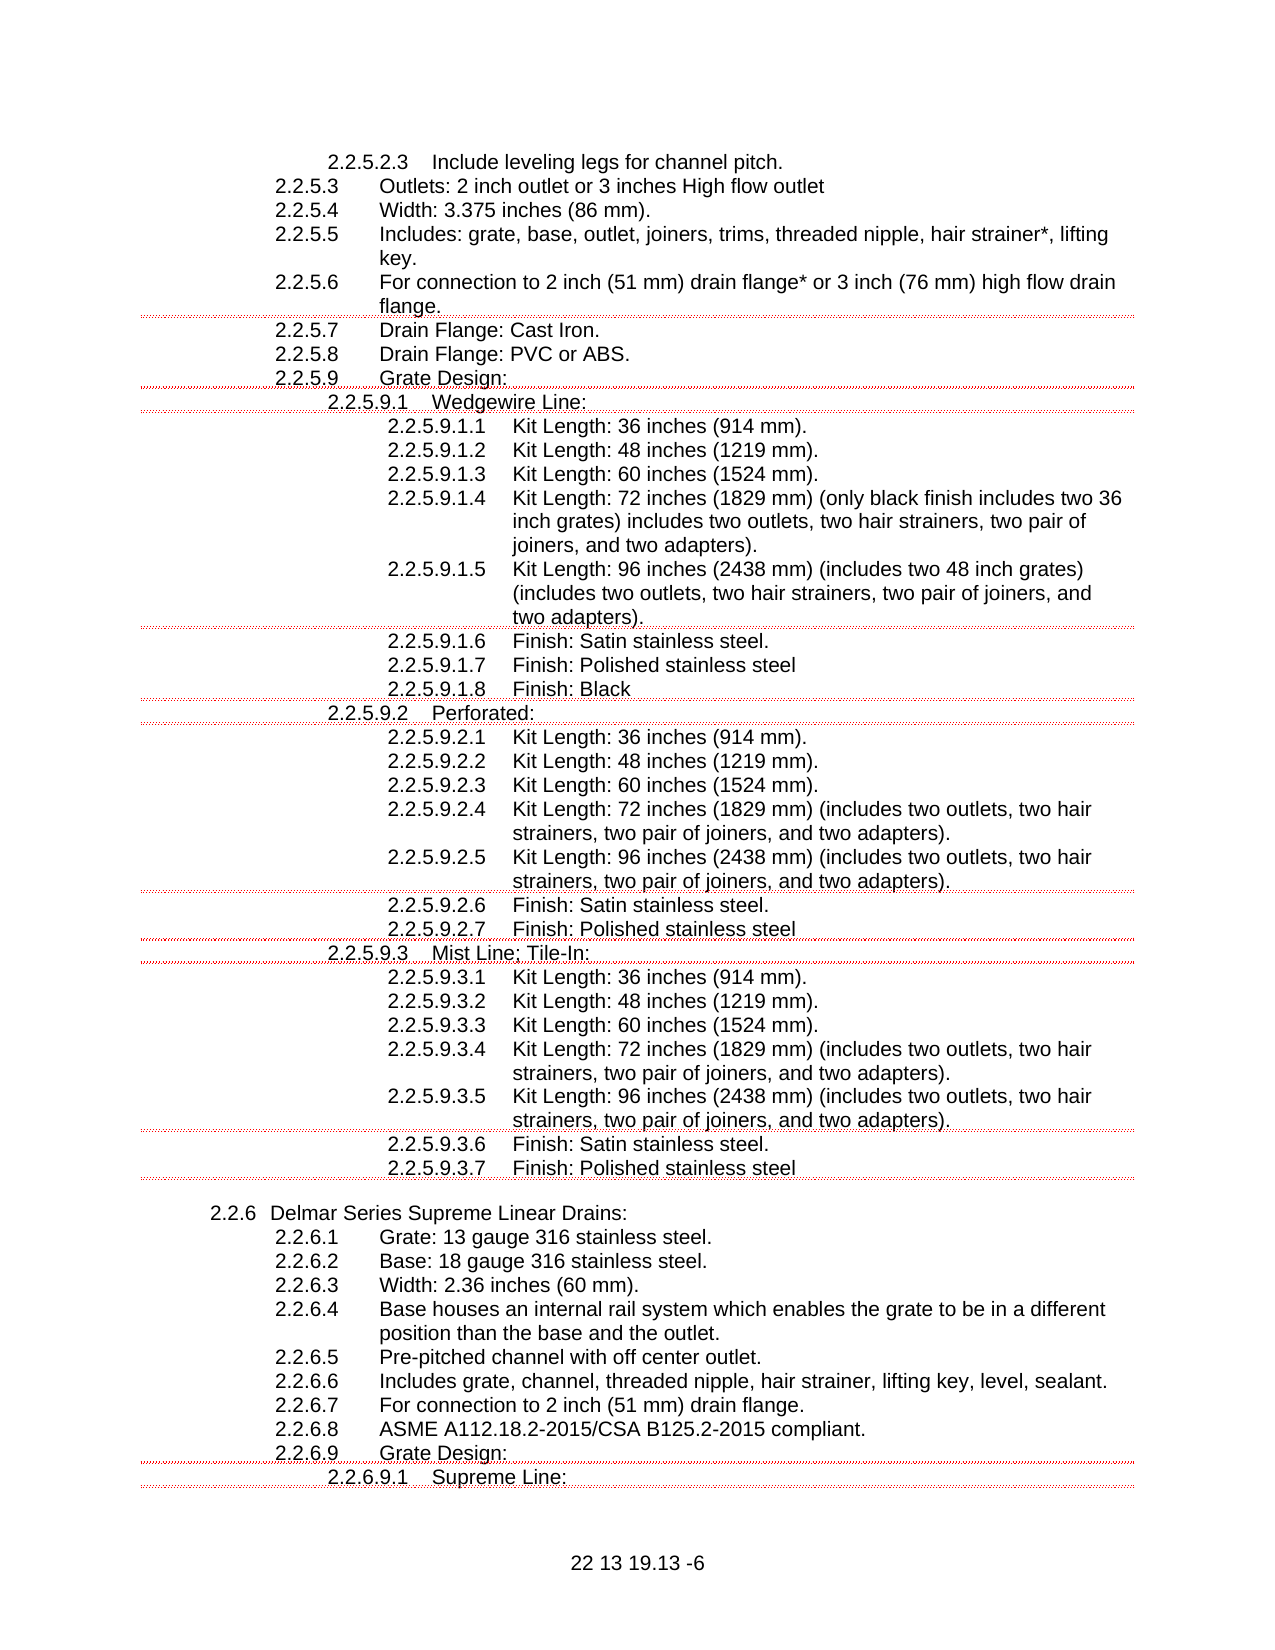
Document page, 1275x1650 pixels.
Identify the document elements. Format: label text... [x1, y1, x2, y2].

list Kit Length: 48 inches (1219 mm). [387, 988, 1125, 1012]
list Mist Line; Tile-In: [327, 941, 1125, 964]
list Kit Length: 96 inches (2438 mm) (includes two outlets, two hair strainers, two pair of joiners, and two adapters). [387, 1084, 1125, 1132]
list Grate: 13 gauge 316 stainless steel. [275, 1225, 1125, 1249]
list Grate Design: [275, 1441, 1125, 1464]
list Kit Length: 36 inches (914 mm). [387, 413, 1125, 437]
list Width: 2.36 inches (60 mm). [275, 1273, 1125, 1297]
list Base houses an internal rail system which enables the grate to be in a different position than the base and the outlet. [275, 1297, 1125, 1345]
list For connection to 2 inch (51 mm) drain flange. [275, 1393, 1125, 1417]
list Base: 18 gauge 316 stainless steel. [275, 1249, 1125, 1273]
list Finish: Polished stainless steel [387, 653, 1125, 677]
list Kit Length: 36 inches (914 mm). [387, 725, 1125, 749]
list Finish: Satin stainless steel. [387, 1132, 1125, 1156]
list Delmar Series Supreme Linear Drains: [210, 1201, 1125, 1225]
list Kit Length: 36 inches (914 mm). [387, 964, 1125, 988]
list Kit Length: 72 inches (1829 mm) (only black finish includes two 36 inch grates) includes two outlets, two hair strainers, two pair of joiners, and two adapters). [387, 485, 1125, 557]
list Kit Length: 72 inches (1829 mm) (includes two outlets, two hair strainers, two pair of joiners, and two adapters). [387, 1036, 1125, 1084]
list Drain Flange: Cast Iron. [275, 318, 1125, 342]
list Kit Length: 60 inches (1524 mm). [387, 773, 1125, 797]
list Kit Length: 48 inches (1219 mm). [387, 749, 1125, 773]
list Finish: Black [387, 677, 1125, 701]
list Drain Flange: PVC or ABS. [275, 342, 1125, 366]
list Finish: Satin stainless steel. [387, 893, 1125, 917]
list Includes: grate, base, outlet, joiners, trims, threaded nipple, hair strainer*, lifting key. [275, 222, 1125, 270]
list Outlets: 2 inch outlet or 3 inches High flow outlet [275, 174, 1125, 198]
list Wedgewire Line: [327, 389, 1125, 413]
list Kit Length: 60 inches (1524 mm). [387, 461, 1125, 485]
list Kit Length: 96 inches (2438 mm) (includes two outlets, two hair strainers, two pair of joiners, and two adapters). [387, 845, 1125, 893]
list Finish: Polished stainless steel [387, 1156, 1125, 1180]
list ASME A112.18.2-2015/CSA B125.2-2015 compliant. [275, 1417, 1125, 1441]
list Finish: Satin stainless steel. [387, 629, 1125, 653]
list Finish: Polished stainless steel [387, 917, 1125, 941]
list Pre-pitched channel with off center outlet. [275, 1345, 1125, 1369]
list For connection to 2 inch (51 mm) drain flange* or 3 inch (76 mm) high flow drain flange. [275, 270, 1125, 318]
list Includes grate, channel, threaded nipple, hair strainer, lifting key, level, sealant. [275, 1369, 1125, 1393]
list Width: 3.375 inches (86 mm). [275, 198, 1125, 222]
list Supreme Line: [327, 1464, 1125, 1488]
list Grate Design: [275, 366, 1125, 389]
list Include leveling legs for channel pitch. [327, 150, 1125, 174]
list Kit Length: 96 inches (2438 mm) (includes two 48 inch grates) (includes two outlets, two hair strainers, two pair of joiners, and two adapters). [387, 557, 1125, 629]
list Perforated: [327, 701, 1125, 725]
list Kit Length: 72 inches (1829 mm) (includes two outlets, two hair strainers, two pair of joiners, and two adapters). [387, 797, 1125, 845]
list Kit Length: 60 inches (1524 mm). [387, 1012, 1125, 1036]
list Kit Length: 48 inches (1219 mm). [387, 437, 1125, 461]
